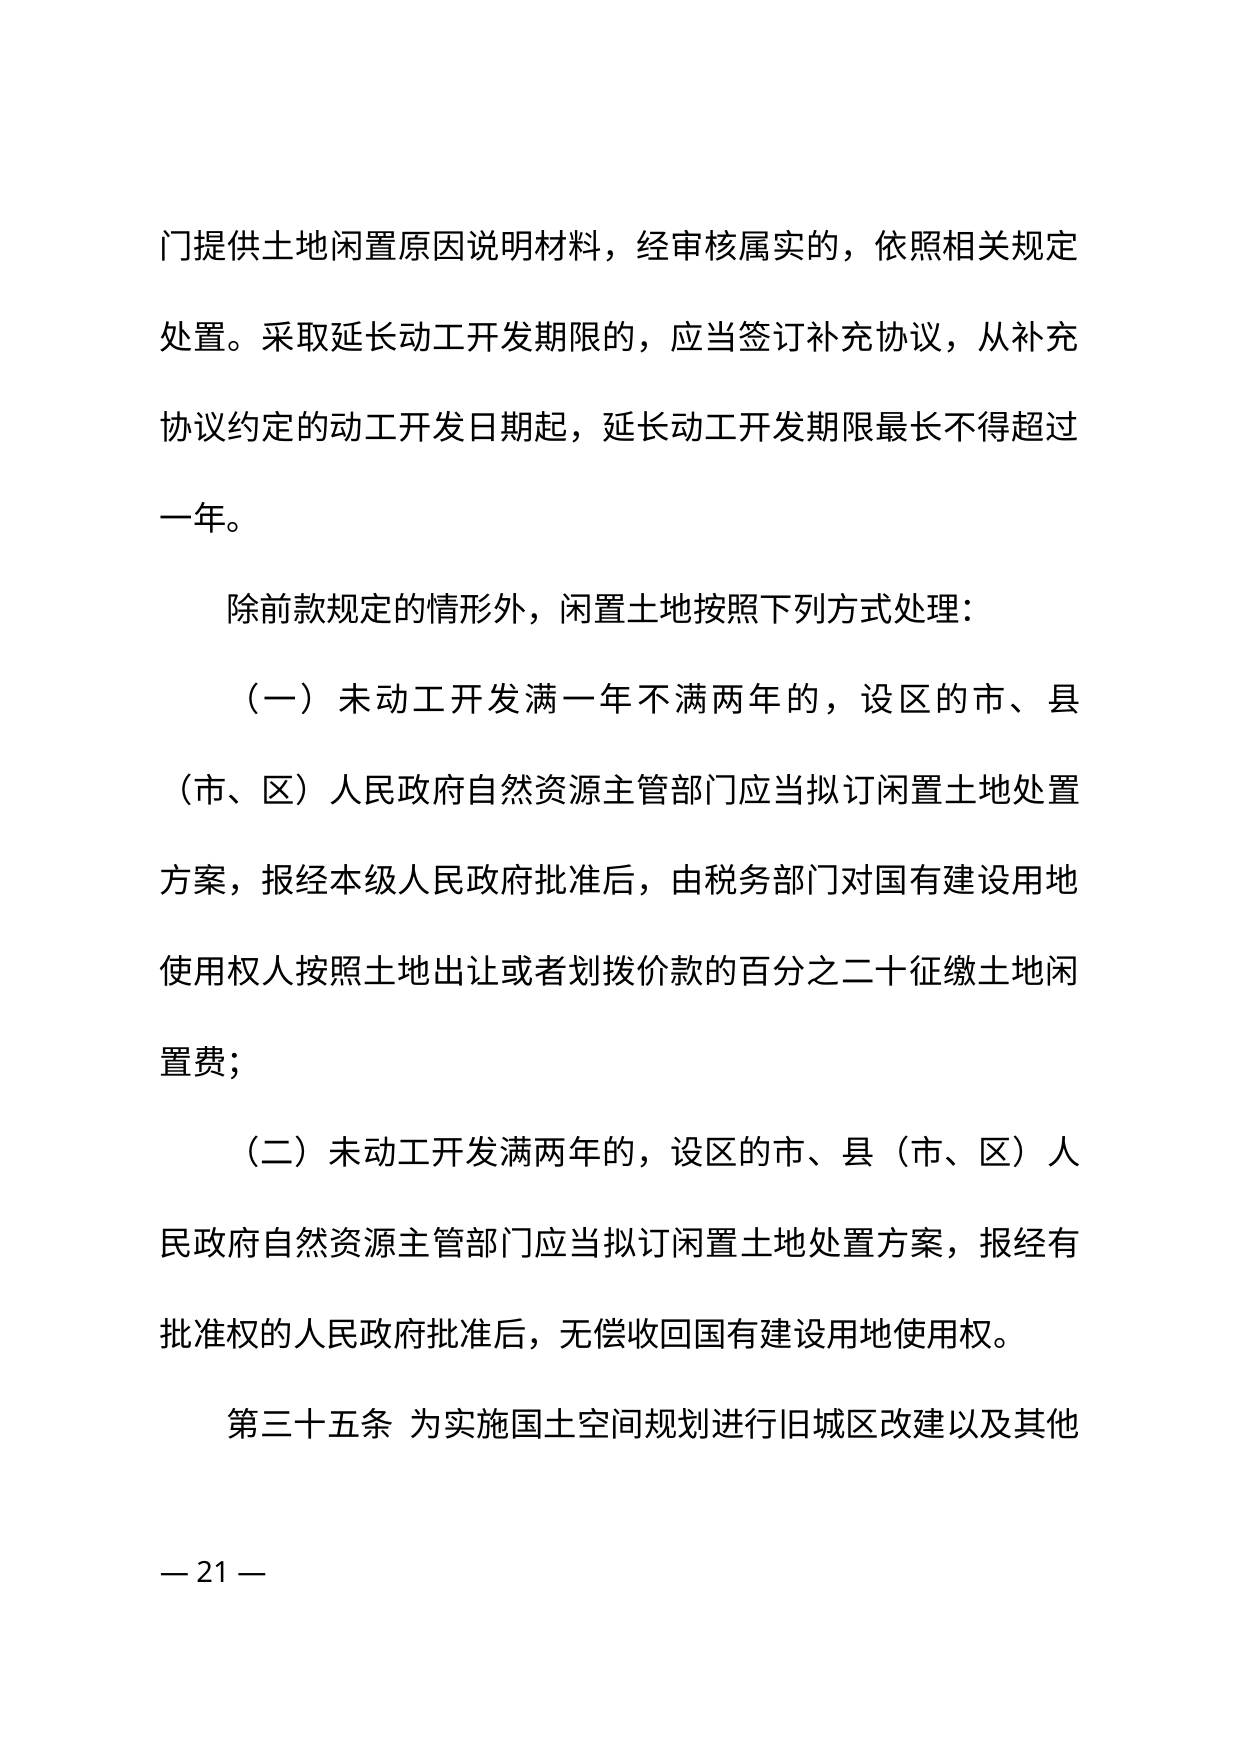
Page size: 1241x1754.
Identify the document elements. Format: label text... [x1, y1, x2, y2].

text （一）未动工开发满一年不满两年的，设区的市、县（市、区）人民政府自然资源主管部门应当拟订闲置土地处置方案，报经本级人民政府批准后，由税务部门对国有建设用地使用权人按照土地出让或者划拨价款的百分之二十征缴土地闲置费； [159, 673, 1081, 1126]
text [159, 1398, 1081, 1489]
text 除前款规定的情形外，闲置土地按照下列方式处理： [159, 582, 1081, 673]
text （二）未动工开发满两年的，设区的市、县（市、区）人民政府自然资源主管部门应当拟订闲置土地处置方案，报经有批准权的人民政府批准后，无偿收回国有建设用地使用权。 [159, 1126, 1081, 1398]
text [159, 220, 1081, 582]
